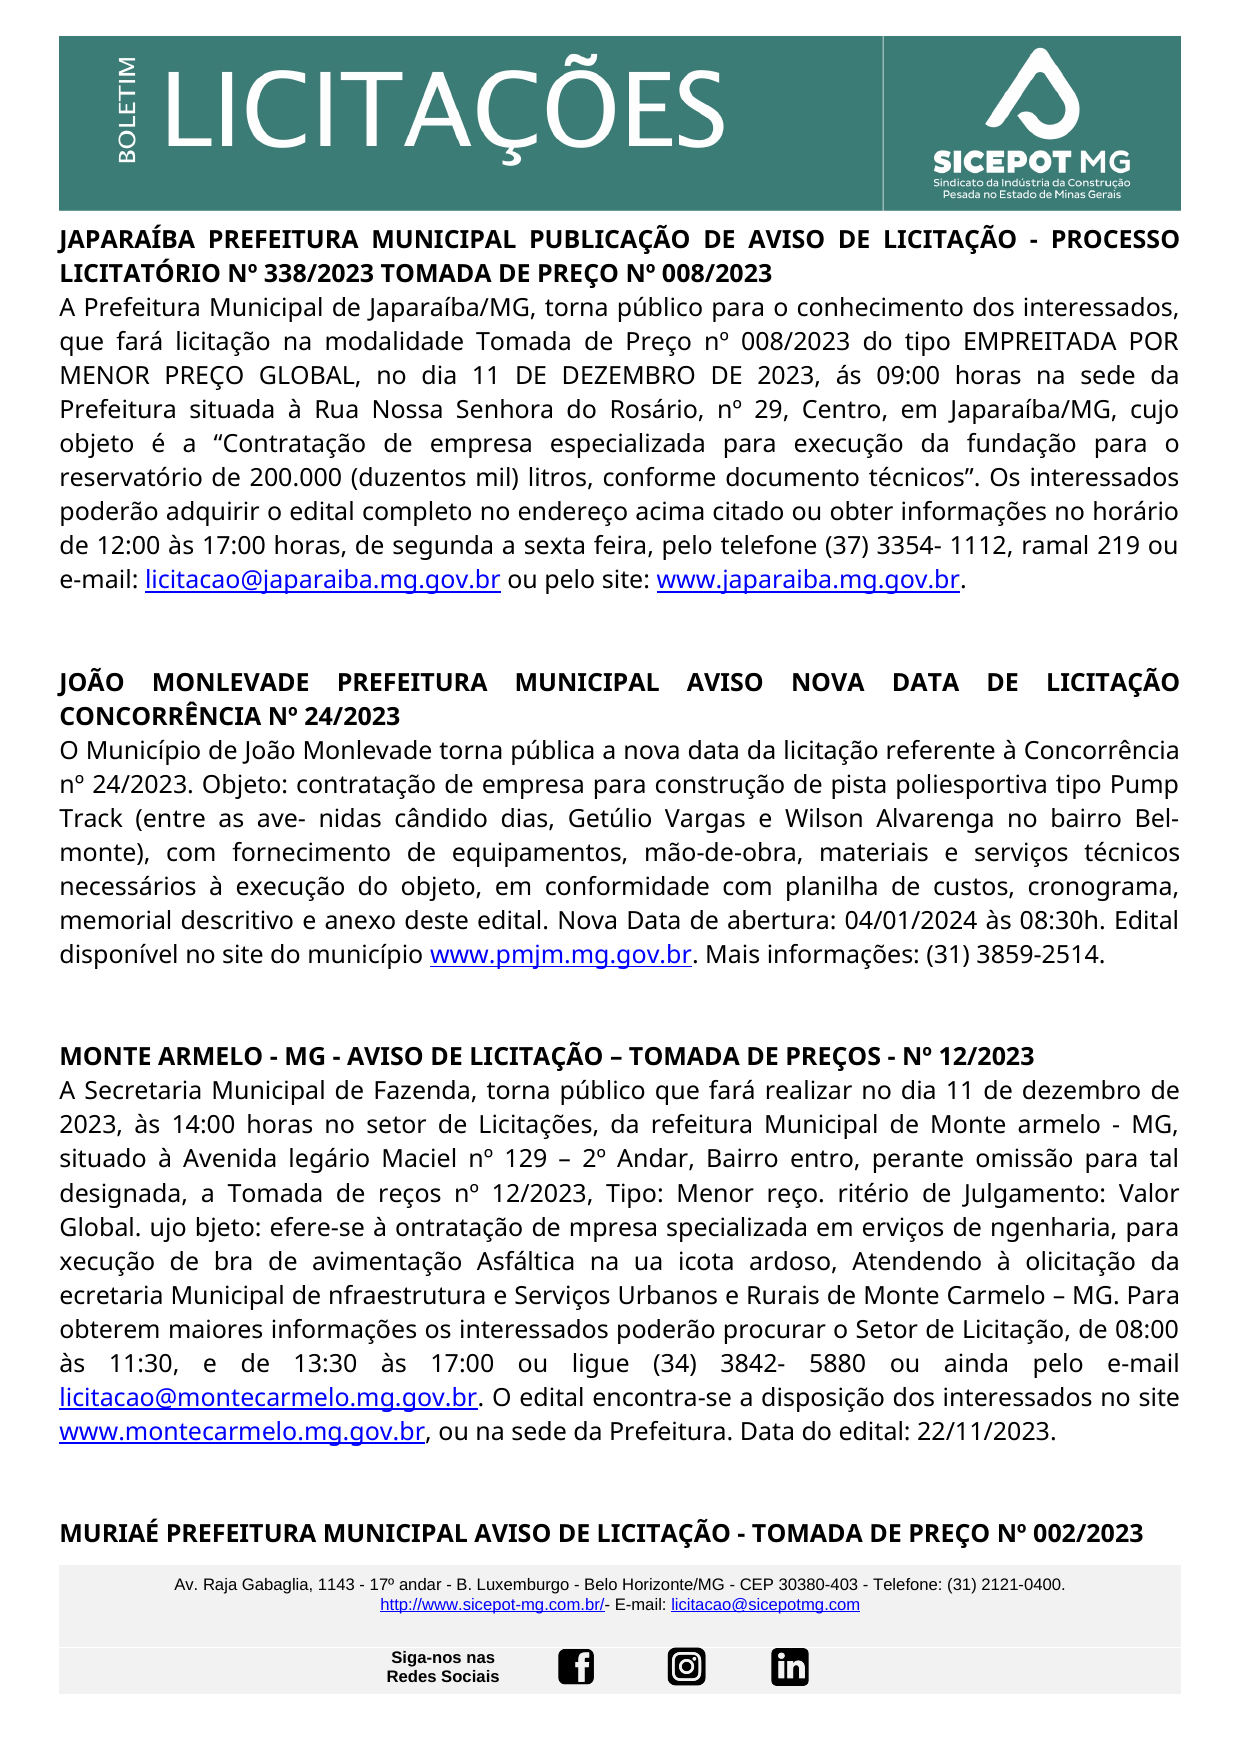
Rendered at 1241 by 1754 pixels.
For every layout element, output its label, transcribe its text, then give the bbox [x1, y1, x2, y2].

picture [667, 1647, 706, 1686]
text MONTE ARMELO - MG - AVISO DE LICITAÇÃO – TOMADA DE PREÇOS - Nº 12/2023 [59, 1039, 1181, 1073]
text JAPARAÍBA PREFEITURA MUNICIPAL PUBLICAÇÃO DE AVISO DE LICITAÇÃO - PROCESSO LICITATÓRIO Nº 338/2023 TOMADA DE PREÇO Nº 008/2023 [59, 221, 1181, 289]
picture [771, 1648, 809, 1686]
text A Prefeitura Municipal de Japaraíba/MG, torna público para o conhecimento dos interessados, que fará licitação na modalidade Tomada de Preço nº 008/2023 do tipo EMPREITADA POR MENOR PREÇO GLOBAL, no dia 11 DE DEZEMBRO DE 2023, ás 09:00 horas na sede da Prefeitura situada à Rua Nossa Senhora do Rosário, nº 29, Centro, em Japaraíba/MG, cujo objeto é a “Contratação de empresa especializada para execução da fundação para o reservatório de 200.000 (duzentos mil) litros, conforme documento técnicos”. Os interessados poderão adquirir o edital completo no endereço acima citado ou obter informações no horário de 12:00 às 17:00 horas, de segunda a sexta feira, pelo telefone (37) 3354- 1112, ramal 219 ou e-mail: licitacao@japaraiba.mg.gov.br ou pelo site: www.japaraiba.mg.gov.br. [59, 289, 1181, 596]
text JOÃO MONLEVADE PREFEITURA MUNICIPAL AVISO NOVA DATA DE LICITAÇÃO CONCORRÊNCIA Nº 24/2023 [59, 664, 1181, 732]
text A Secretaria Municipal de Fazenda, torna público que fará realizar no dia 11 de dezembro de 2023, às 14:00 horas no setor de Licitações, da refeitura Municipal de Monte armelo - MG, situado à Avenida legário Maciel nº 129 – 2º Andar, Bairro entro, perante omissão para tal designada, a Tomada de reços nº 12/2023, Tipo: Menor reço. ritério de Julgamento: Valor Global. ujo bjeto: efere-se à ontratação de mpresa specializada em erviços de ngenharia, para xecução de bra de avimentação Asfáltica na ua icota ardoso, Atendendo à olicitação da ecretaria Municipal de nfraestrutura e Serviços Urbanos e Rurais de Monte Carmelo – MG. Para obterem maiores informações os interessados poderão procurar o Setor de Licitação, de 08:00 às 11:30, e de 13:30 às 17:00 ou ligue (34) 3842- 5880 ou ainda pelo e-mail licitacao@montecarmelo.mg.gov.br. O edital encontra-se a disposição dos interessados no site www.montecarmelo.mg.gov.br, ou na sede da Prefeitura. Data do edital: 22/11/2023. [59, 1073, 1181, 1448]
picture [59, 36, 1181, 211]
picture [557, 1648, 594, 1685]
text O Município de João Monlevade torna pública a nova data da licitação referente à Concorrência nº 24/2023. Objeto: contratação de empresa para construção de pista poliesportiva tipo Pump Track (entre as ave- nidas cândido dias, Getúlio Vargas e Wilson Alvarenga no bairro Bel- monte), com fornecimento de equipamentos, mão-de-obra, materiais e serviços técnicos necessários à execução do objeto, em conformidade com planilha de custos, cronograma, memorial descritivo e anexo deste edital. Nova Data de abertura: 04/01/2024 às 08:30h. Edital disponível no site do município www.pmjm.mg.gov.br. Mais informações: (31) 3859-2514. [59, 732, 1181, 971]
text MURIAÉ PREFEITURA MUNICIPAL AVISO DE LICITAÇÃO - TOMADA DE PREÇO Nº 002/2023 [59, 1516, 1181, 1550]
